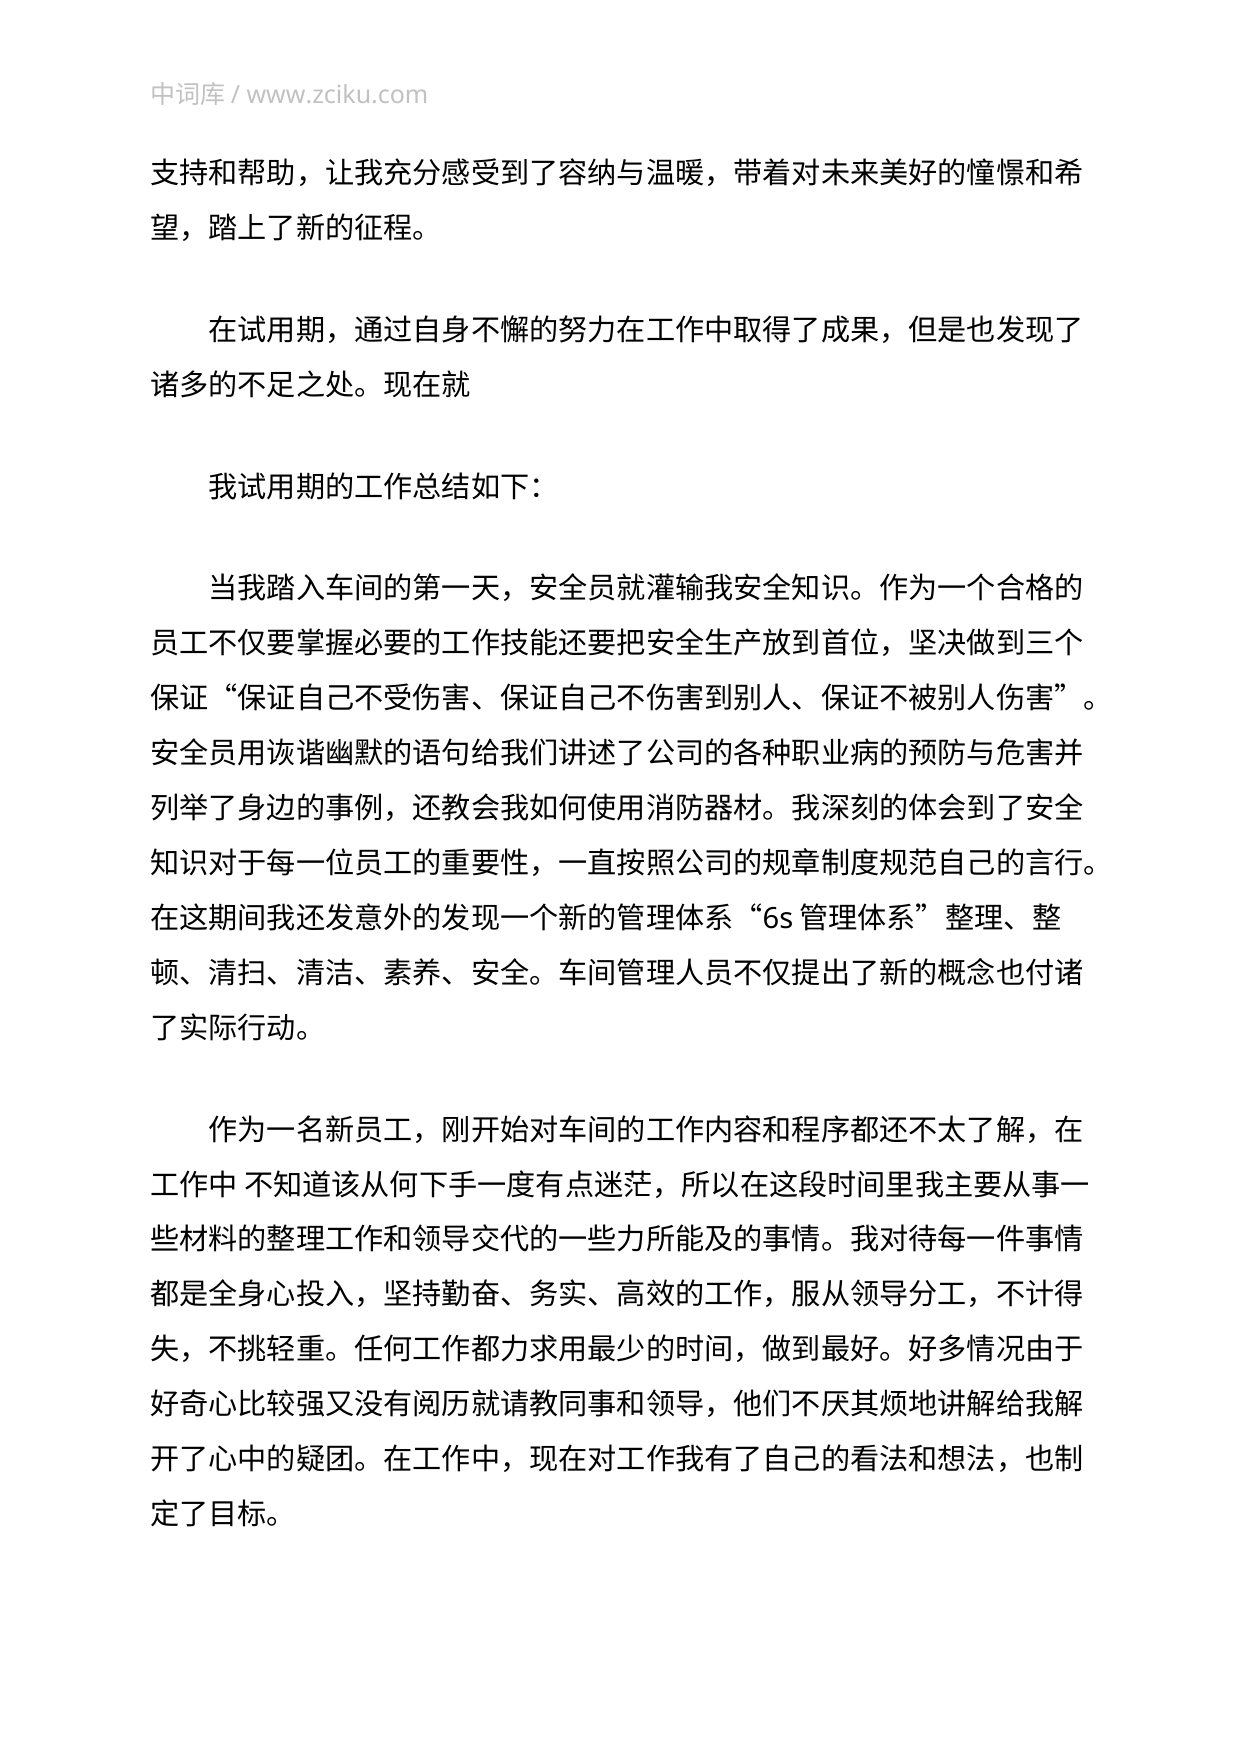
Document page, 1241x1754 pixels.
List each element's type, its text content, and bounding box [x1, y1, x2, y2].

text 当我踏入车间的第一天，安全员就灌输我安全知识。作为一个合格的员工不仅要掌握必要的工作技能还要把安全生产放到首位，坚决做到三个保证“保证自己不受伤害、保证自己不伤害到别人、保证不被别人伤害”。安全员用诙谐幽默的语句给我们讲述了公司的各种职业病的预防与危害并列举了身边的事例，还教会我如何使用消防器材。我深刻的体会到了安全知识对于每一位员工的重要性，一直按照公司的规章制度规范自己的言行。在这期间我还发意外的发现一个新的管理体系“6s管理体系”整理、整顿、清扫、清洁、素养、安全。车间管理人员不仅提出了新的概念也付诸了实际行动。 [150, 565, 1090, 1047]
text 在试用期，通过自身不懈的努力在工作中取得了成果，但是也发现了诸多的不足之处。现在就 [150, 307, 1090, 404]
text 我试用期的工作总结如下： [150, 463, 1090, 506]
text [150, 150, 1090, 247]
text 作为一名新员工，刚开始对车间的工作内容和程序都还不太了解，在工作中 不知道该从何下手一度有点迷茫，所以在这段时间里我主要从事一些材料的整理工作和领导交代的一些力所能及的事情。我对待每一件事情都是全身心投入，坚持勤奋、务实、高效的工作，服从领导分工，不计得失，不挑轻重。任何工作都力求用最少的时间，做到最好。好多情况由于好奇心比较强又没有阅历就请教同事和领导，他们不厌其烦地讲解给我解开了心中的疑团。在工作中，现在对工作我有了自己的看法和想法，也制定了目标。 [150, 1106, 1090, 1533]
